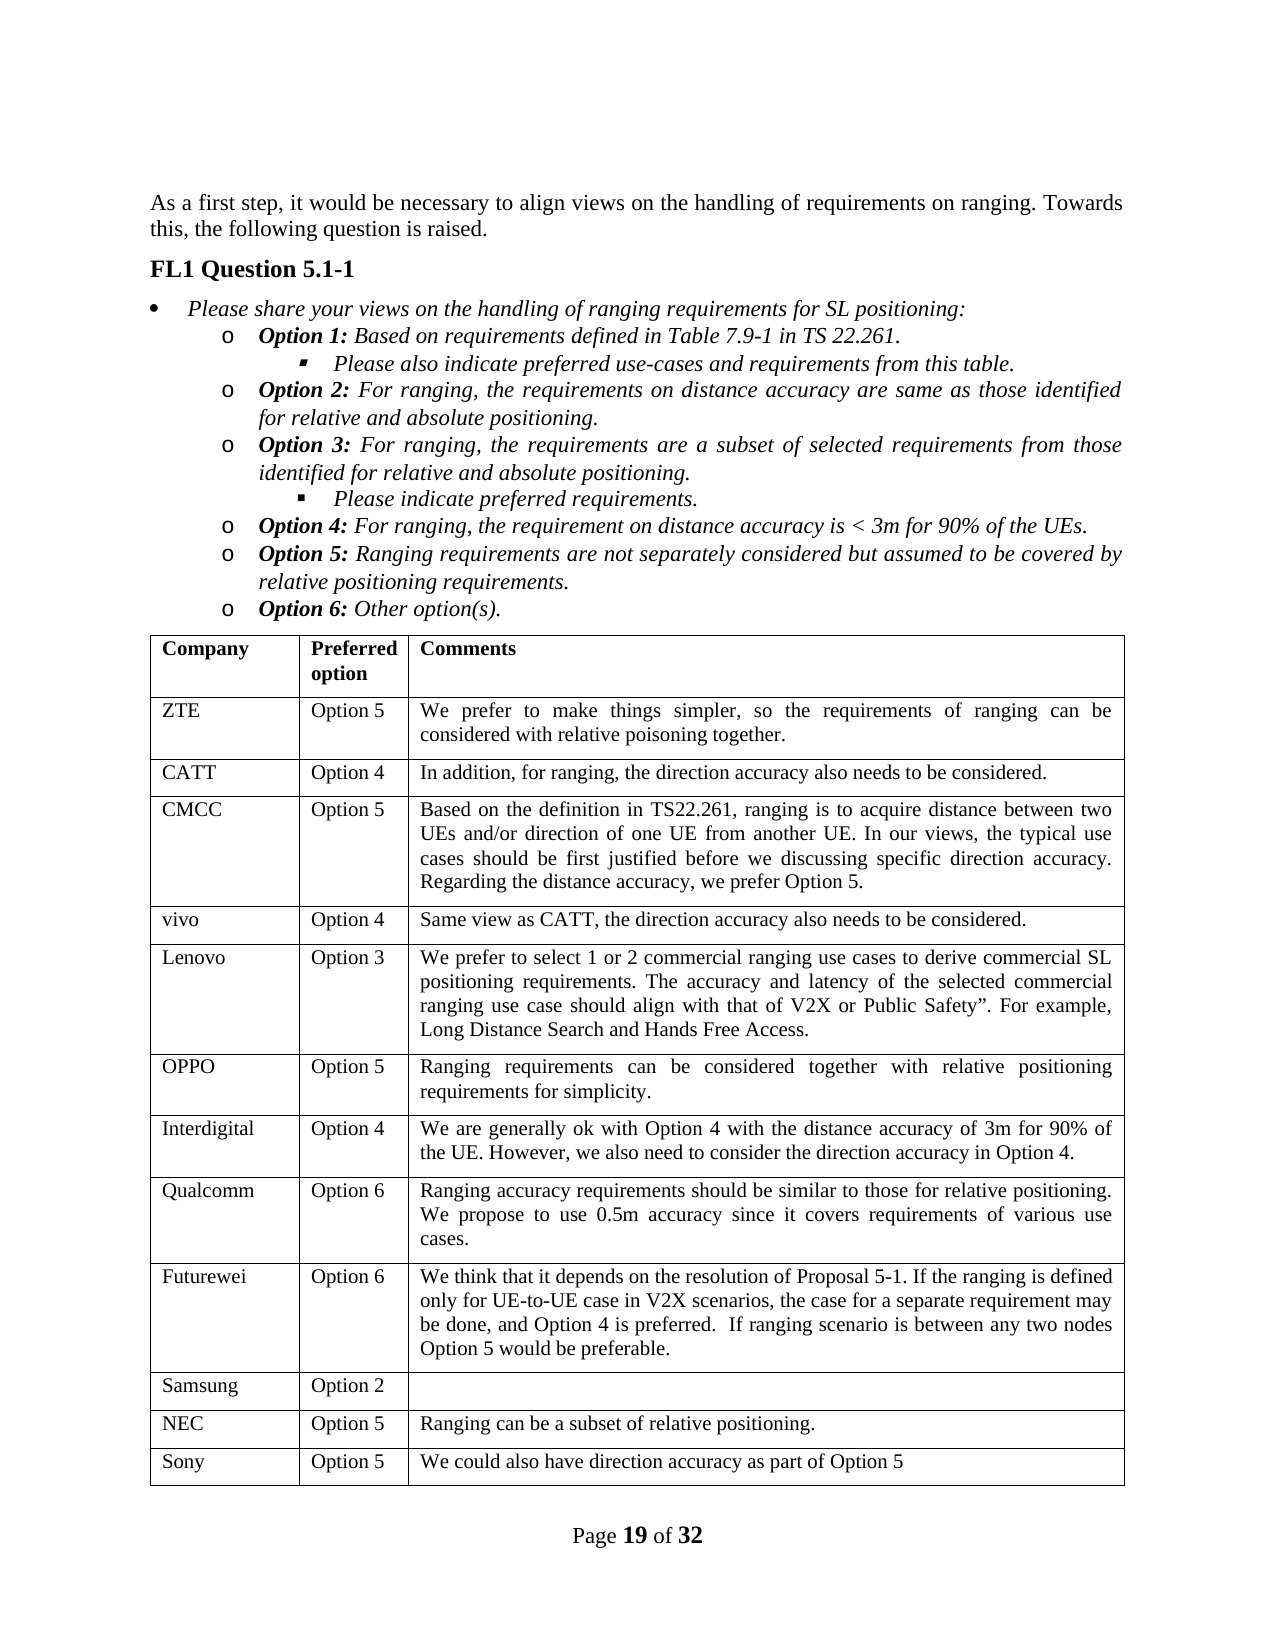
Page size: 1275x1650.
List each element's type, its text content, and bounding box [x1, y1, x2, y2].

table_cell We prefer to make things simpler, so the requirements of ranging can be considered with relative poisoning together. [409, 698, 1124, 759]
table_cell Option 5 [300, 1411, 408, 1447]
table_cell Option 4 [300, 907, 408, 944]
table_cell Interdigital [151, 1116, 299, 1177]
table_cell Lenovo [151, 945, 299, 1053]
table_cell We prefer to select 1 or 2 commercial ranging use cases to derive commercial SL positioning requirements. The accuracy and latency of the selected commercial ranging use case should align with that of V2X or Public Safety”. For example, Long Distance Search and Hands Free Access. [409, 945, 1124, 1053]
table_cell vivo [151, 907, 299, 944]
table_cell OPPO [151, 1055, 299, 1115]
table_cell Option 2 [300, 1373, 408, 1410]
table_cell We are generally ok with Option 4 with the distance accuracy of 3m for 90% of the UE. However, we also need to consider the direction accuracy in Option 4. [409, 1116, 1124, 1177]
list Option 6: Other option(s). [221, 594, 1125, 623]
table_cell Option 6 [300, 1178, 408, 1262]
table_cell Option 3 [300, 945, 408, 1053]
subtitle FL1 Question 5.1-1 [150, 254, 1125, 283]
table_cell Ranging accuracy requirements should be similar to those for relative positioning. We propose to use 0.5m accuracy since it covers requirements of various use cases. [409, 1178, 1124, 1262]
table_header Comments [409, 636, 1124, 697]
table_cell ZTE [151, 698, 299, 759]
table_cell Option 4 [300, 760, 408, 796]
table_cell Option 5 [300, 1449, 408, 1485]
table_cell Ranging can be a subset of relative positioning. [409, 1411, 1124, 1447]
text As a first step, it would be necessary to align views on the handling of requirements on ranging. Towards this, the following question is raised. [150, 189, 1125, 242]
table_cell Option 6 [300, 1264, 408, 1372]
table_header Company [151, 636, 299, 697]
table_header Preferred option [300, 636, 408, 697]
table_cell Qualcomm [151, 1178, 299, 1262]
table_cell In addition, for ranging, the direction accuracy also needs to be considered. [409, 760, 1124, 796]
table_cell CMCC [151, 797, 299, 906]
table_cell CATT [151, 760, 299, 796]
list Please indicate preferred requirements. [296, 485, 1125, 512]
table_cell Samsung [151, 1373, 299, 1410]
table_cell Sony [151, 1449, 299, 1485]
table_cell Based on the definition in TS22.261, ranging is to acquire distance between two UEs and/or direction of one UE from another UE. In our views, the typical use cases should be first justified before we discussing specific direction accuracy. Regarding the distance accuracy, we prefer Option 5. [409, 797, 1124, 906]
table_cell Option 5 [300, 797, 408, 906]
list Option 1: Based on requirements defined in Table 7.9-1 in TS 22.261. [221, 322, 1125, 350]
table_cell Same view as CATT, the direction accuracy also needs to be considered. [409, 907, 1124, 944]
table_cell Option 5 [300, 698, 408, 759]
table_cell Option 4 [300, 1116, 408, 1177]
list Option 3: For ranging, the requirements are a subset of selected requirements from those identified for relative and absolute positioning. [221, 431, 1125, 485]
list Option 5: Ranging requirements are not separately considered but assumed to be covered by relative positioning requirements. [221, 540, 1125, 594]
table_cell NEC [151, 1411, 299, 1447]
table_cell Option 5 [300, 1055, 408, 1115]
list Option 4: For ranging, the requirement on distance accuracy is < 3m for 90% of the UEs. [221, 512, 1125, 540]
table_cell Ranging requirements can be considered together with relative positioning requirements for simplicity. [409, 1055, 1124, 1115]
table_cell We could also have direction accuracy as part of Option 5 [409, 1449, 1124, 1485]
list Please also indicate preferred use-cases and requirements from this table. [296, 350, 1125, 376]
list Please share your views on the handling of ranging requirements for SL positioning: [150, 295, 1125, 322]
list Option 2: For ranging, the requirements on distance accuracy are same as those identified for relative and absolute positioning. [221, 376, 1125, 431]
table_cell Futurewei [151, 1264, 299, 1372]
table_cell We think that it depends on the resolution of Proposal 5-1. If the ranging is defined only for UE-to-UE case in V2X scenarios, the case for a separate requirement may be done, and Option 4 is preferred. If ranging scenario is between any two nodes Option 5 would be preferable. [409, 1264, 1124, 1372]
table_cell [409, 1373, 1124, 1410]
